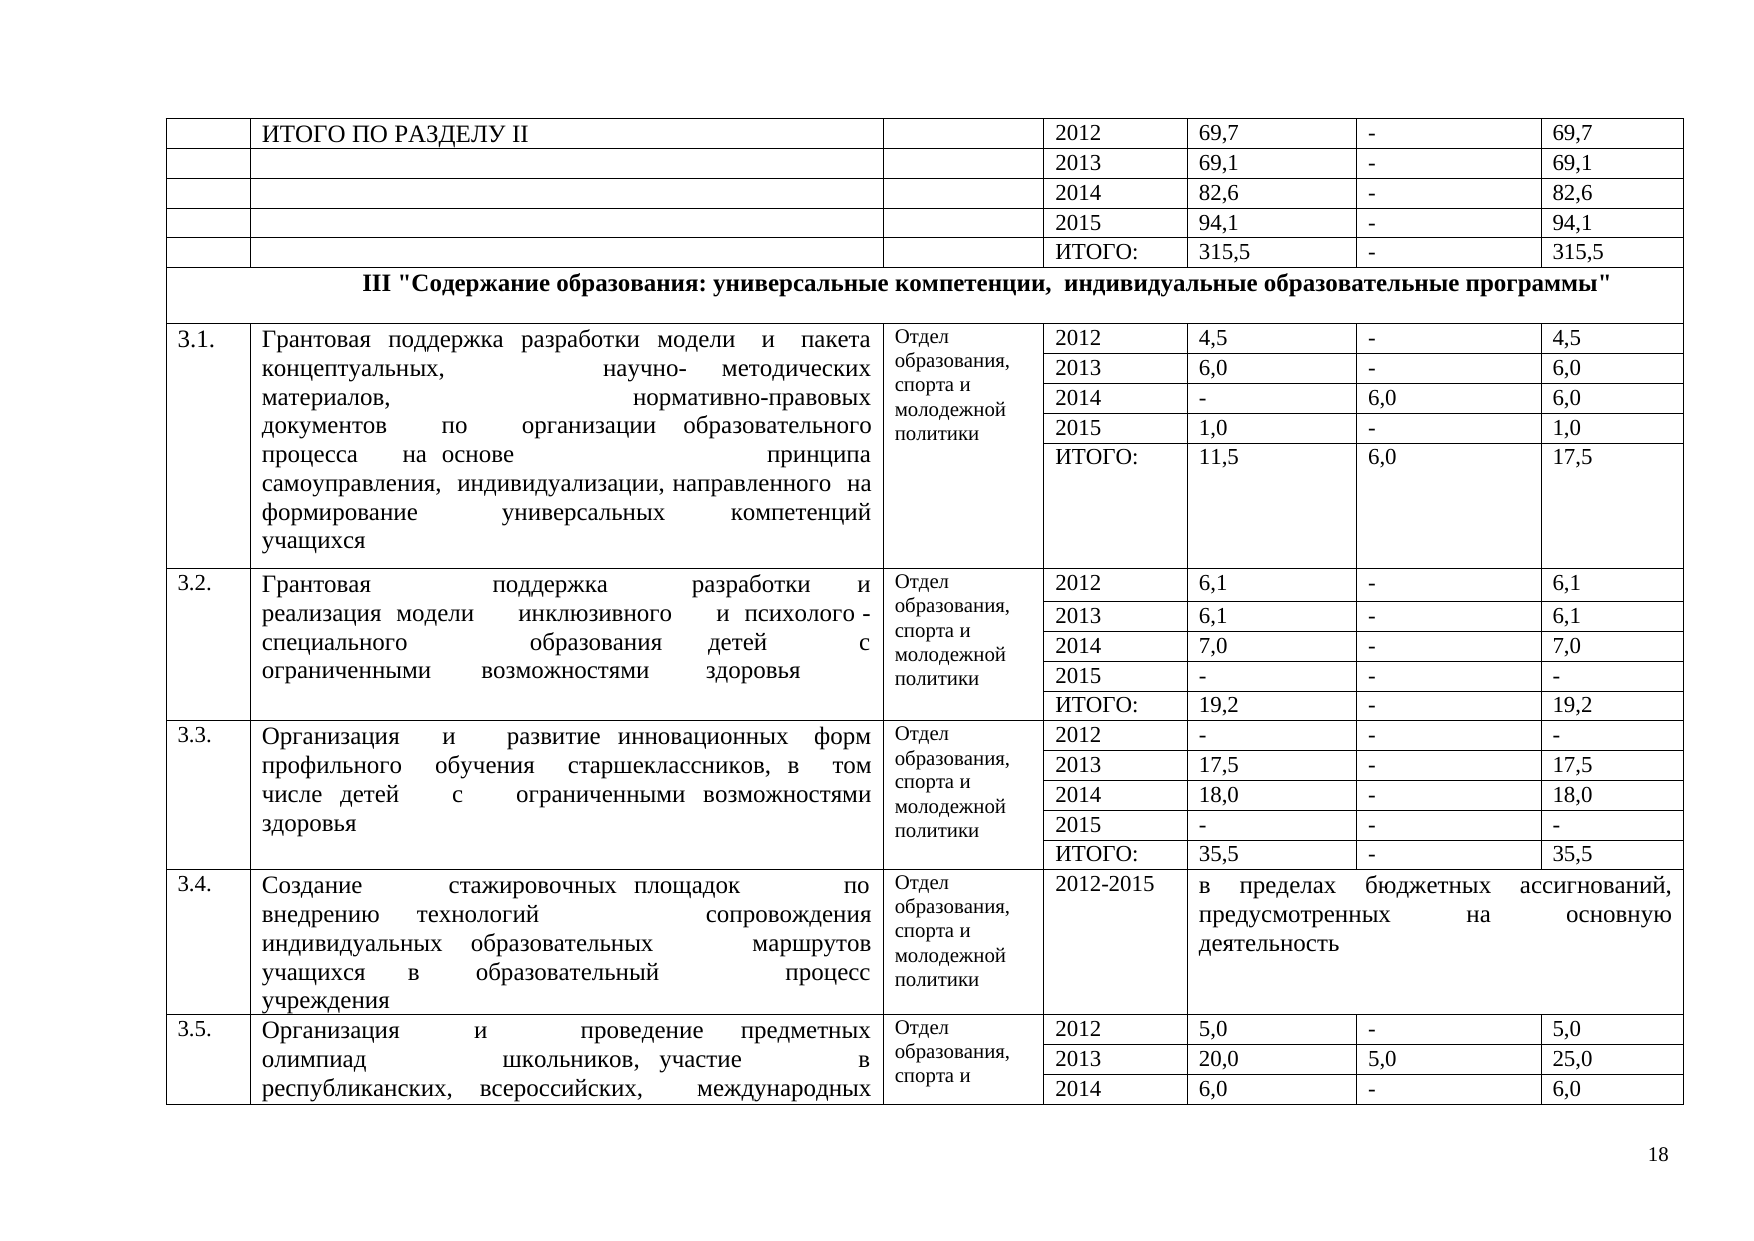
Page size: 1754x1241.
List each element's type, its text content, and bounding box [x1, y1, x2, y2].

table_cell 6,1 [1188, 569, 1356, 601]
table_cell 2012 [1044, 569, 1187, 601]
table_cell - [1542, 721, 1683, 750]
table_cell 2014 [1044, 632, 1187, 661]
table_cell 1,0 [1542, 414, 1683, 442]
table_cell 2015 [1044, 811, 1187, 839]
table_cell - [1357, 119, 1541, 148]
table_cell 2012 [1044, 324, 1187, 353]
table_cell 2012 [1044, 721, 1187, 750]
table_cell 82,6 [1542, 179, 1683, 207]
table_cell - [1357, 324, 1541, 353]
table_cell 19,2 [1542, 692, 1683, 720]
table_cell 18,0 [1188, 781, 1356, 810]
table_cell [167, 179, 250, 207]
table_cell - [1357, 692, 1541, 720]
table_cell 2015 [1044, 662, 1187, 691]
table_cell - [1542, 662, 1683, 691]
table_cell 17,5 [1542, 751, 1683, 780]
table_cell 5,0 [1188, 1015, 1356, 1044]
table_cell 4,5 [1188, 324, 1356, 353]
table_cell 315,5 [1542, 238, 1683, 267]
table_cell [167, 238, 250, 267]
table_cell 2015 [1044, 414, 1187, 442]
table_cell 2013 [1044, 751, 1187, 780]
table_cell 315,5 [1188, 238, 1356, 267]
table_cell 2015 [1044, 209, 1187, 237]
table_cell 7,0 [1188, 632, 1356, 661]
table_cell 6,0 [1357, 444, 1541, 538]
table_cell 6,0 [1188, 354, 1356, 383]
table_cell [251, 238, 883, 267]
table_cell - [1357, 841, 1541, 869]
table_cell 6,1 [1542, 569, 1683, 601]
table_cell 19,2 [1188, 692, 1356, 720]
table_cell Отдел образования, спорта и молодежной политики [884, 324, 1043, 568]
table_cell ИТОГО: [1044, 692, 1187, 720]
table_cell - [1357, 569, 1541, 601]
table_cell 2013 [1044, 1045, 1187, 1074]
table_cell [167, 119, 250, 148]
table_cell - [1188, 811, 1356, 839]
table_cell 2013 [1044, 354, 1187, 383]
table_cell 2014 [1044, 179, 1187, 207]
table_cell - [1357, 632, 1541, 661]
table_cell [1542, 539, 1683, 568]
table_cell 2012 [1044, 119, 1187, 148]
table_cell - [1357, 662, 1541, 691]
table_cell 2014 [1044, 781, 1187, 810]
table_cell 25,0 [1542, 1045, 1683, 1074]
table_cell Создание стажировочных площадок по внедрению технологий сопровождения индивидуальных образовательных маршрутов учащихся в образовательный процесс учреждения [251, 870, 883, 1014]
table_cell 3.5. [167, 1015, 250, 1103]
table_cell 3.4. [167, 870, 250, 1014]
table_cell 4,5 [1542, 324, 1683, 353]
table_cell 6,0 [1542, 1075, 1683, 1103]
table_cell 6,0 [1542, 354, 1683, 383]
table_cell [884, 238, 1043, 267]
table_cell ИТОГО: [1044, 841, 1187, 869]
table_cell 82,6 [1188, 179, 1356, 207]
table_cell 3.2. [167, 569, 250, 720]
table_cell - [1357, 721, 1541, 750]
table_cell ИТОГО ПО РАЗДЕЛУ II [251, 119, 883, 148]
table_cell [884, 179, 1043, 207]
table_cell 2013 [1044, 149, 1187, 178]
table_cell 35,5 [1542, 841, 1683, 869]
table_cell 1,0 [1188, 414, 1356, 442]
table_cell Грантовая поддержка разработки модели и пакета концептуальных, научно- методических материалов, нормативно-правовых документов по организации образовательного процесса на основе принципа самоуправления, индивидуализации, направленного на формирование универсальных компетенций учащихся [251, 324, 883, 568]
table_cell 6,0 [1542, 384, 1683, 413]
table_cell - [1357, 811, 1541, 839]
table_cell Отдел образования, спорта и молодежной политики [884, 721, 1043, 869]
table_cell 69,1 [1188, 149, 1356, 178]
table_cell [1188, 539, 1356, 568]
table_cell [884, 149, 1043, 178]
table_cell - [1357, 354, 1541, 383]
table_cell - [1188, 721, 1356, 750]
table_cell 6,1 [1542, 602, 1683, 631]
table_cell Организация и развитие инновационных форм профильного обучения старшеклассников, в том числе детей с ограниченными возможностями здоровья [251, 721, 883, 869]
table_cell 5,0 [1542, 1015, 1683, 1044]
table_cell 2012 [1044, 1015, 1187, 1044]
table_cell [884, 119, 1043, 148]
table_cell 17,5 [1188, 751, 1356, 780]
table_cell Отдел образования, спорта и молодежной политики [884, 870, 1043, 1014]
table_cell - [1357, 414, 1541, 442]
table_cell 94,1 [1542, 209, 1683, 237]
table_cell 2014 [1044, 384, 1187, 413]
table_cell Грантовая поддержка разработки и реализация модели инклюзивного и психолого -специального образования детей с ограниченными возможностями здоровья [251, 569, 883, 720]
table_cell [251, 179, 883, 207]
table_cell - [1188, 662, 1356, 691]
table_cell 6,1 [1188, 602, 1356, 631]
table_cell - [1542, 811, 1683, 839]
table_cell [167, 209, 250, 237]
table_cell 6,0 [1357, 384, 1541, 413]
table_cell [167, 149, 250, 178]
table_cell в пределах бюджетных ассигнований, предусмотренных на основную деятельность [1188, 870, 1683, 1014]
table_cell 69,7 [1542, 119, 1683, 148]
table_cell - [1357, 179, 1541, 207]
table_cell ИТОГО: [1044, 238, 1187, 267]
table_cell [251, 209, 883, 237]
table_cell - [1357, 751, 1541, 780]
table_cell [884, 209, 1043, 237]
table_cell - [1357, 602, 1541, 631]
table_cell [1357, 539, 1541, 568]
table_cell 3.1. [167, 324, 250, 568]
table_cell - [1357, 1015, 1541, 1044]
table_cell 94,1 [1188, 209, 1356, 237]
table_cell - [1357, 781, 1541, 810]
table_cell - [1357, 238, 1541, 267]
table_cell 35,5 [1188, 841, 1356, 869]
table_cell 2013 [1044, 602, 1187, 631]
table_cell 3.3. [167, 721, 250, 869]
table_cell 20,0 [1188, 1045, 1356, 1074]
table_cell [884, 1015, 1043, 1103]
table_cell 18,0 [1542, 781, 1683, 810]
table_cell 11,5 [1188, 444, 1356, 538]
table_cell 2012-2015 [1044, 870, 1187, 1014]
table_cell 5,0 [1357, 1045, 1541, 1074]
table_cell 69,7 [1188, 119, 1356, 148]
table_cell 17,5 [1542, 444, 1683, 538]
table_cell 7,0 [1542, 632, 1683, 661]
table_cell III "Содержание образования: универсальные компетенции, индивидуальные образовательные программы" [167, 268, 1683, 323]
table_cell - [1357, 209, 1541, 237]
table_cell 69,1 [1542, 149, 1683, 178]
table_cell [251, 149, 883, 178]
table_cell Организация и проведение предметных олимпиад школьников, участие в республиканских, всероссийских, международных олимпиадах [251, 1015, 883, 1103]
table_cell - [1357, 149, 1541, 178]
table_cell ИТОГО: [1044, 444, 1187, 568]
table_cell Отдел образования, спорта и молодежной политики [884, 569, 1043, 720]
table_cell - [1357, 1075, 1541, 1103]
table_cell 2014 [1044, 1075, 1187, 1103]
table_cell - [1188, 384, 1356, 413]
table_cell 6,0 [1188, 1075, 1356, 1103]
